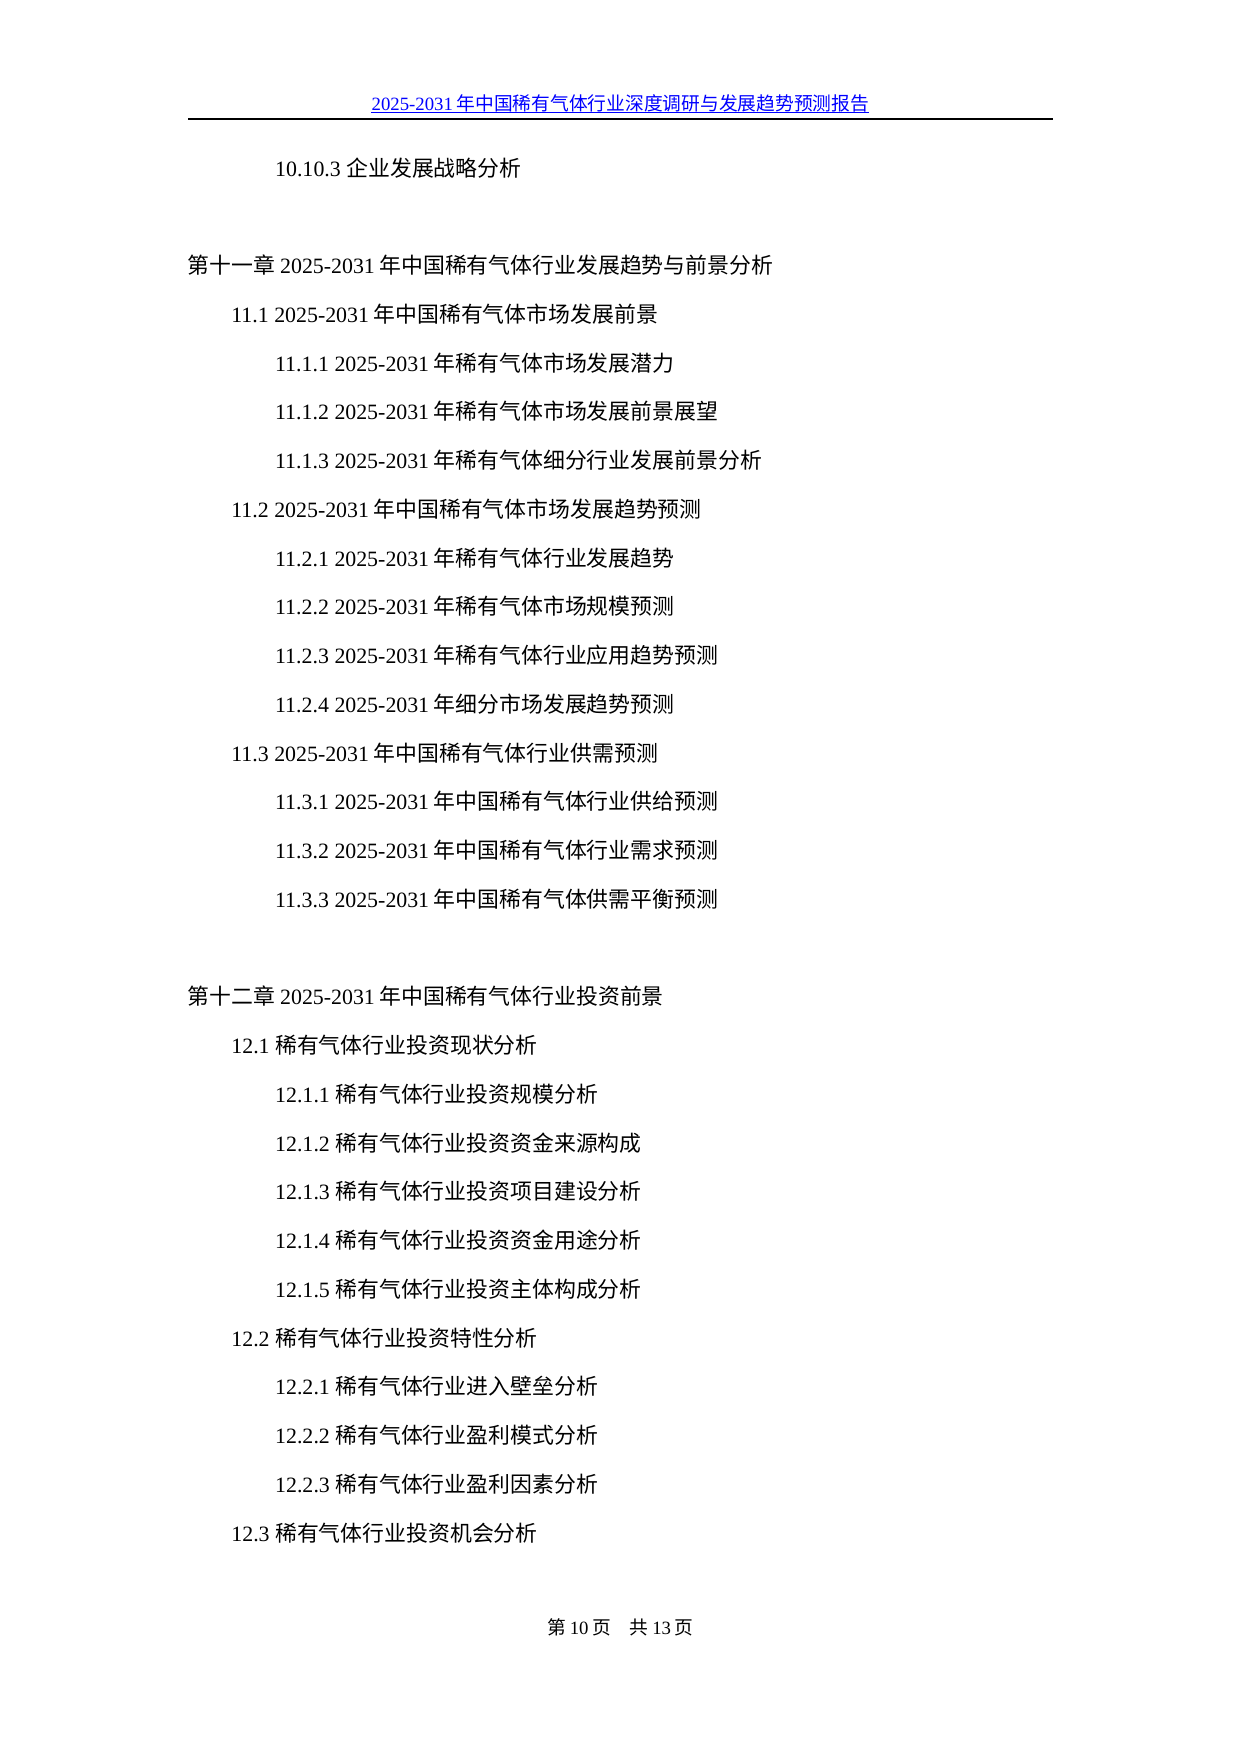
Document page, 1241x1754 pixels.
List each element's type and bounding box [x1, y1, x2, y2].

text [187, 150, 1053, 1548]
